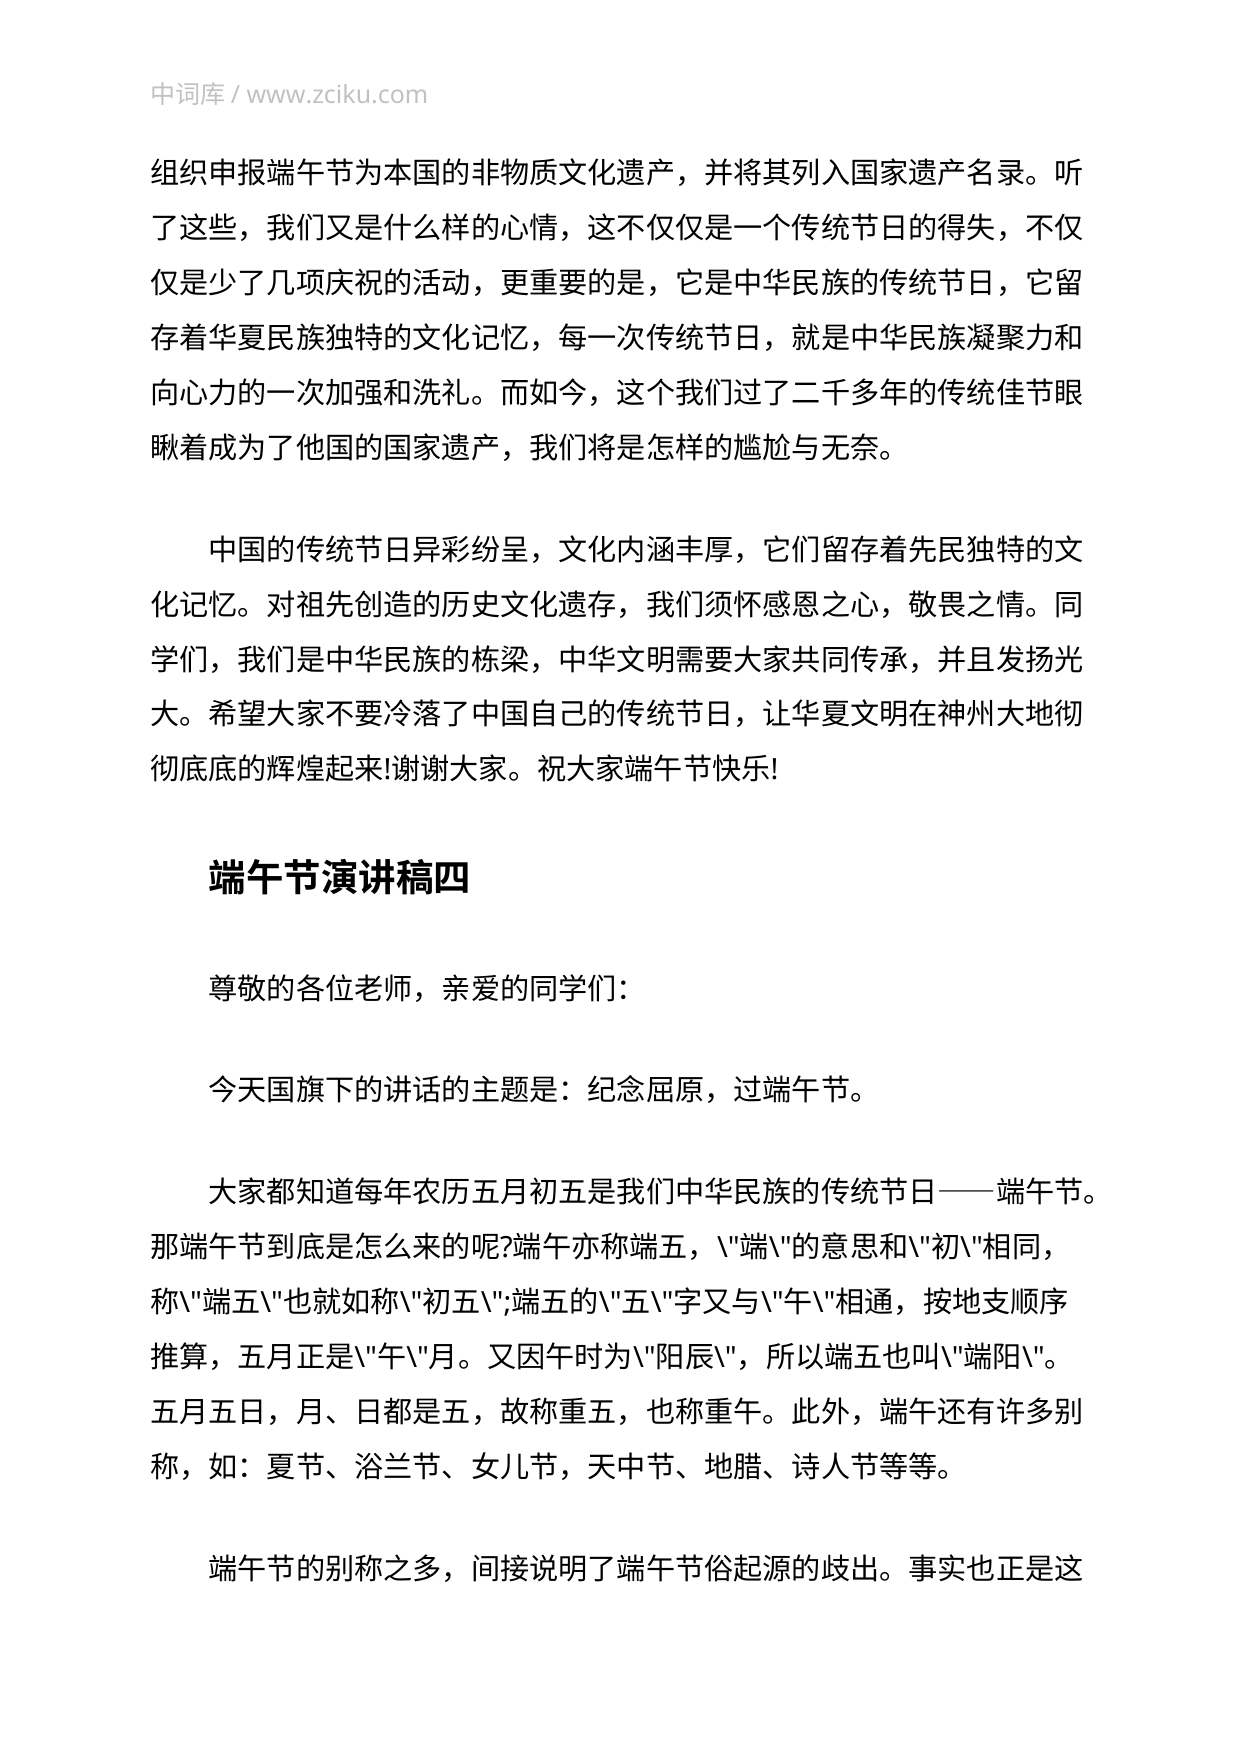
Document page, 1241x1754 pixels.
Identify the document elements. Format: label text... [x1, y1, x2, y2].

text 尊敬的各位老师，亲爱的同学们： [150, 965, 1090, 1007]
text 中国的传统节日异彩纷呈，文化内涵丰厚，它们留存着先民独特的文化记忆。对祖先创造的历史文化遗存，我们须怀感恩之心，敬畏之情。同学们，我们是中华民族的栋梁，中华文明需要大家共同传承，并且发扬光大。希望大家不要冷落了中国自己的传统节日，让华夏文明在神州大地彻彻底底的辉煌起来!谢谢大家。祝大家端午节快乐! [150, 526, 1090, 788]
text 今天国旗下的讲话的主题是：纪念屈原，过端午节。 [150, 1067, 1090, 1109]
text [150, 1545, 1090, 1588]
text 大家都知道每年农历五月初五是我们中华民族的传统节日——端午节。那端午节到底是怎么来的呢?端午亦称端五，\"端\"的意思和\"初\"相同，称\"端五\"也就如称\"初五\";端五的\"五\"字又与\"午\"相通，按地支顺序推算，五月正是\"午\"月。又因午时为\"阳辰\"，所以端五也叫\"端阳\"。五月五日，月、日都是五，故称重五，也称重午。此外，端午还有许多别称，如：夏节、浴兰节、女儿节，天中节、地腊、诗人节等等。 [150, 1169, 1090, 1486]
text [150, 150, 1090, 467]
text 端午节演讲稿四 [150, 848, 1090, 902]
